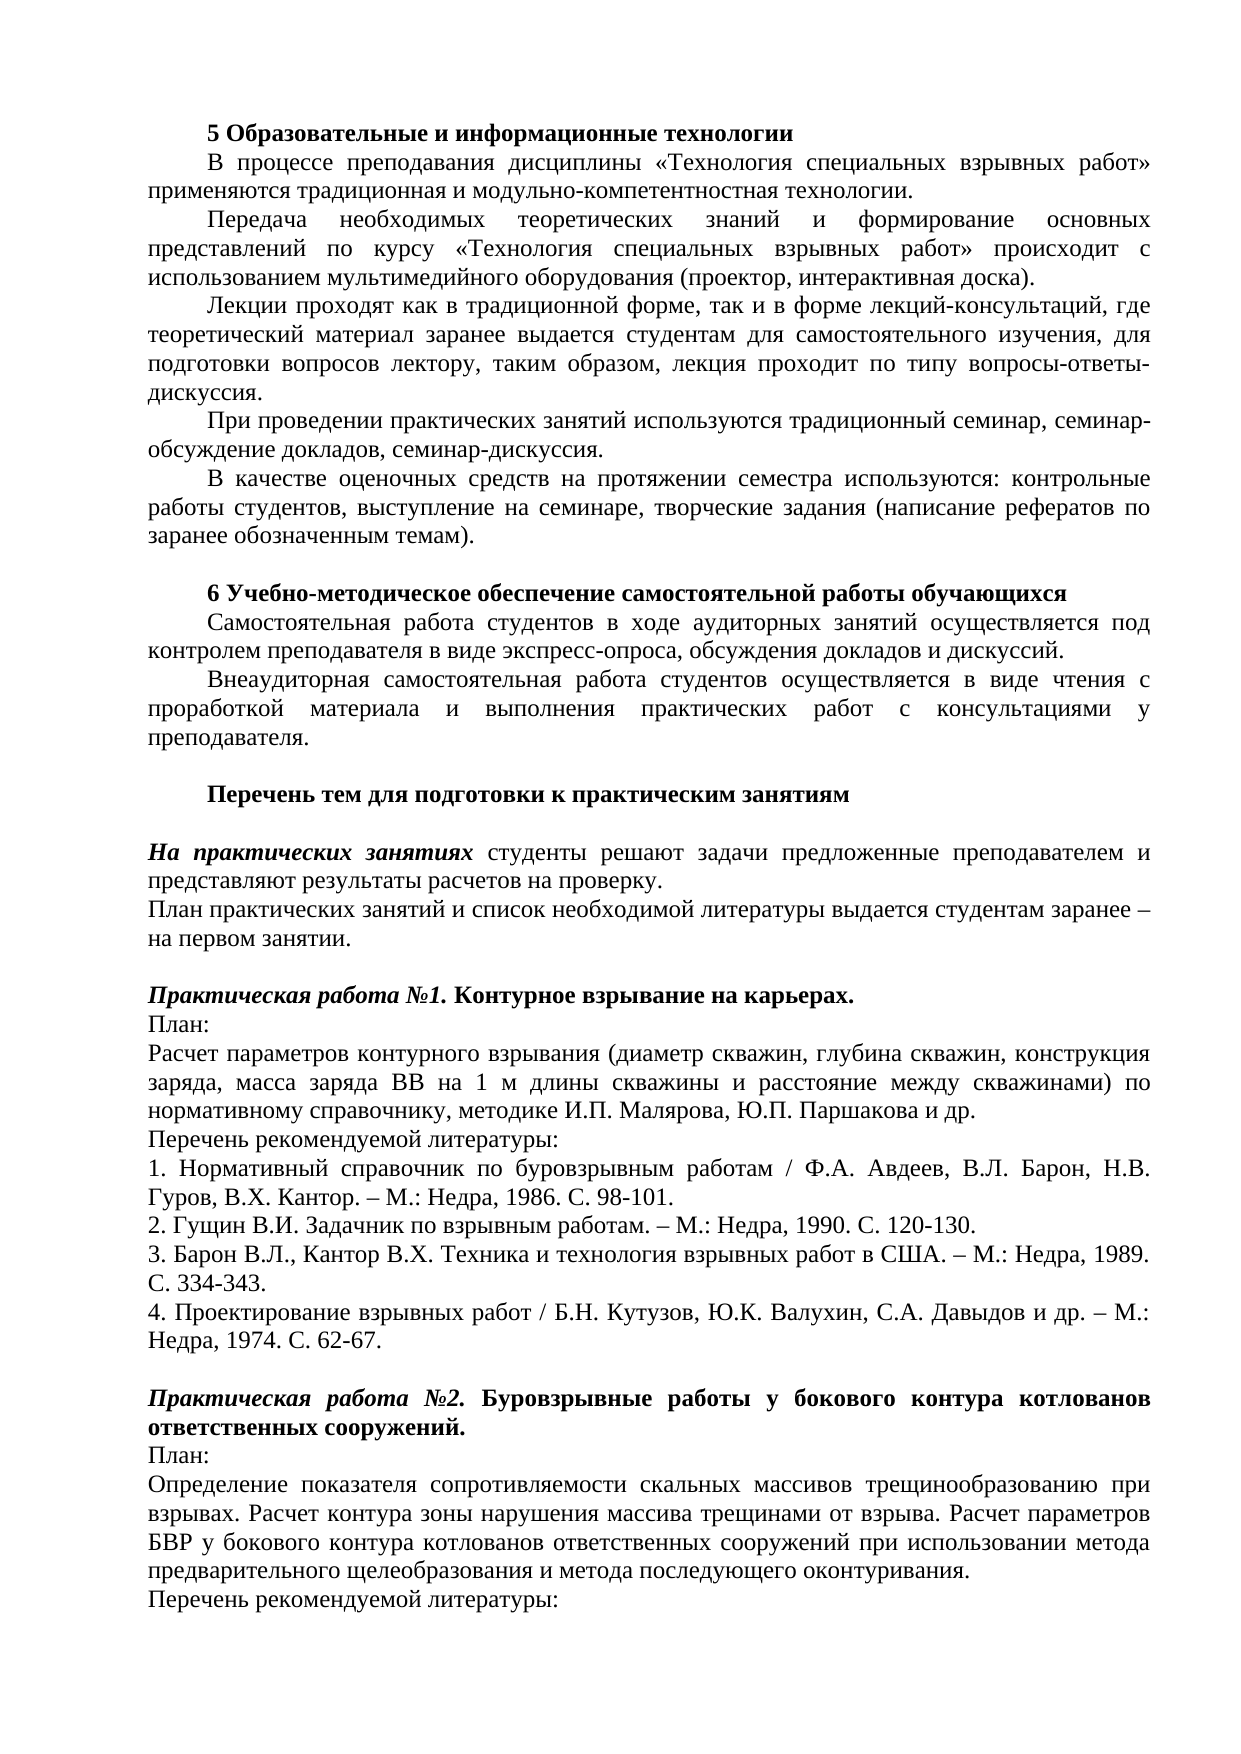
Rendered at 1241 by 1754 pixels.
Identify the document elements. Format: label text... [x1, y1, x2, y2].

text Передача необходимых теоретических знаний и формирование основных представлений по курсу «Технология специальных взрывных работ» происходит с использованием мультимедийного оборудования (проектор, интерактивная доска). [148, 204, 1152, 291]
text На практических занятиях студенты решают задачи предложенные преподавателем и представляют результаты расчетов на проверку. [148, 837, 1152, 894]
text В качестве оценочных средств на протяжении семестра используются: контрольные работы студентов, выступление на семинаре, творческие задания (написание рефератов по заранее обозначенным темам). [148, 463, 1152, 549]
text Лекции проходят как в традиционной форме, так и в форме лекций-консультаций, где теоретический материал заранее выдается студентам для самостоятельного изучения, для подготовки вопросов лектору, таким образом, лекция проходит по типу вопросы-ответы-дискуссия. [148, 291, 1152, 406]
text 2. Гущин В.И. Задачник по взрывным работам. – М.: Недра, 1990. С. 120-130. [148, 1211, 1152, 1239]
text В процессе преподавания дисциплины «Технология специальных взрывных работ» применяются традиционная и модульно-компетентностная технологии. [148, 147, 1152, 204]
text План: [148, 1441, 1152, 1469]
text Перечень рекомендуемой литературы: [148, 1124, 1152, 1153]
text При проведении практических занятий используются традиционный семинар, семинар-обсуждение докладов, семинар-дискуссия. [148, 406, 1152, 463]
text План: [148, 1009, 1152, 1038]
text Перечень тем для подготовки к практическим занятиям [148, 779, 1152, 808]
text Определение показателя сопротивляемости скальных массивов трещинообразованию при взрывах. Расчет контура зоны нарушения массива трещинами от взрыва. Расчет параметров БВР у бокового контура котлованов ответственных сооружений при использовании метода предварительного щелеобразования и метода последующего оконтуривания. [148, 1469, 1152, 1584]
text План практических занятий и список необходимой литературы выдается студентам заранее – на первом занятии. [148, 894, 1152, 952]
text 6 Учебно-методическое обеспечение самостоятельной работы обучающихся [148, 578, 1152, 607]
text Практическая работа №2. Буровзрывные работы у бокового контура котлованов ответственных сооружений. [148, 1383, 1152, 1441]
text Практическая работа №1. Контурное взрывание на карьерах. [148, 981, 1152, 1009]
text Расчет параметров контурного взрывания (диаметр скважин, глубина скважин, конструкция заряда, масса заряда ВВ на длины скважины и расстояние между скважинами) по нормативному справочнику, методике И.П. Малярова, Ю.П. Паршакова и др. [148, 1038, 1152, 1124]
text 1. Нормативный справочник по буровзрывным работам / Ф.А. Авдеев, В.Л. Барон, Н.В. Гуров, В.Х. Кантор. – М.: Недра, 1986. С. 98-101. [148, 1153, 1152, 1211]
text Самостоятельная работа студентов в ходе аудиторных занятий осуществляется под контролем преподавателя в виде экспресс-опроса, обсуждения докладов и дискуссий. [148, 607, 1152, 664]
text Перечень рекомендуемой литературы: [148, 1584, 1152, 1613]
text Внеаудиторная самостоятельная работа студентов осуществляется в виде чтения с проработкой материала и выполнения практических работ с консультациями у преподавателя. [148, 664, 1152, 751]
text 3. Барон В.Л., Кантор В.Х. Техника и технология взрывных работ в США. – М.: Недра, 1989. С. 334-343. [148, 1239, 1152, 1297]
text 5 Образовательные и информационные технологии [207, 118, 1152, 147]
text 4. Проектирование взрывных работ / Б.Н. Кутузов, Ю.К. Валухин, С.А. Давыдов и др. – М.: Недра, 1974. С. 62-67. [148, 1297, 1152, 1354]
